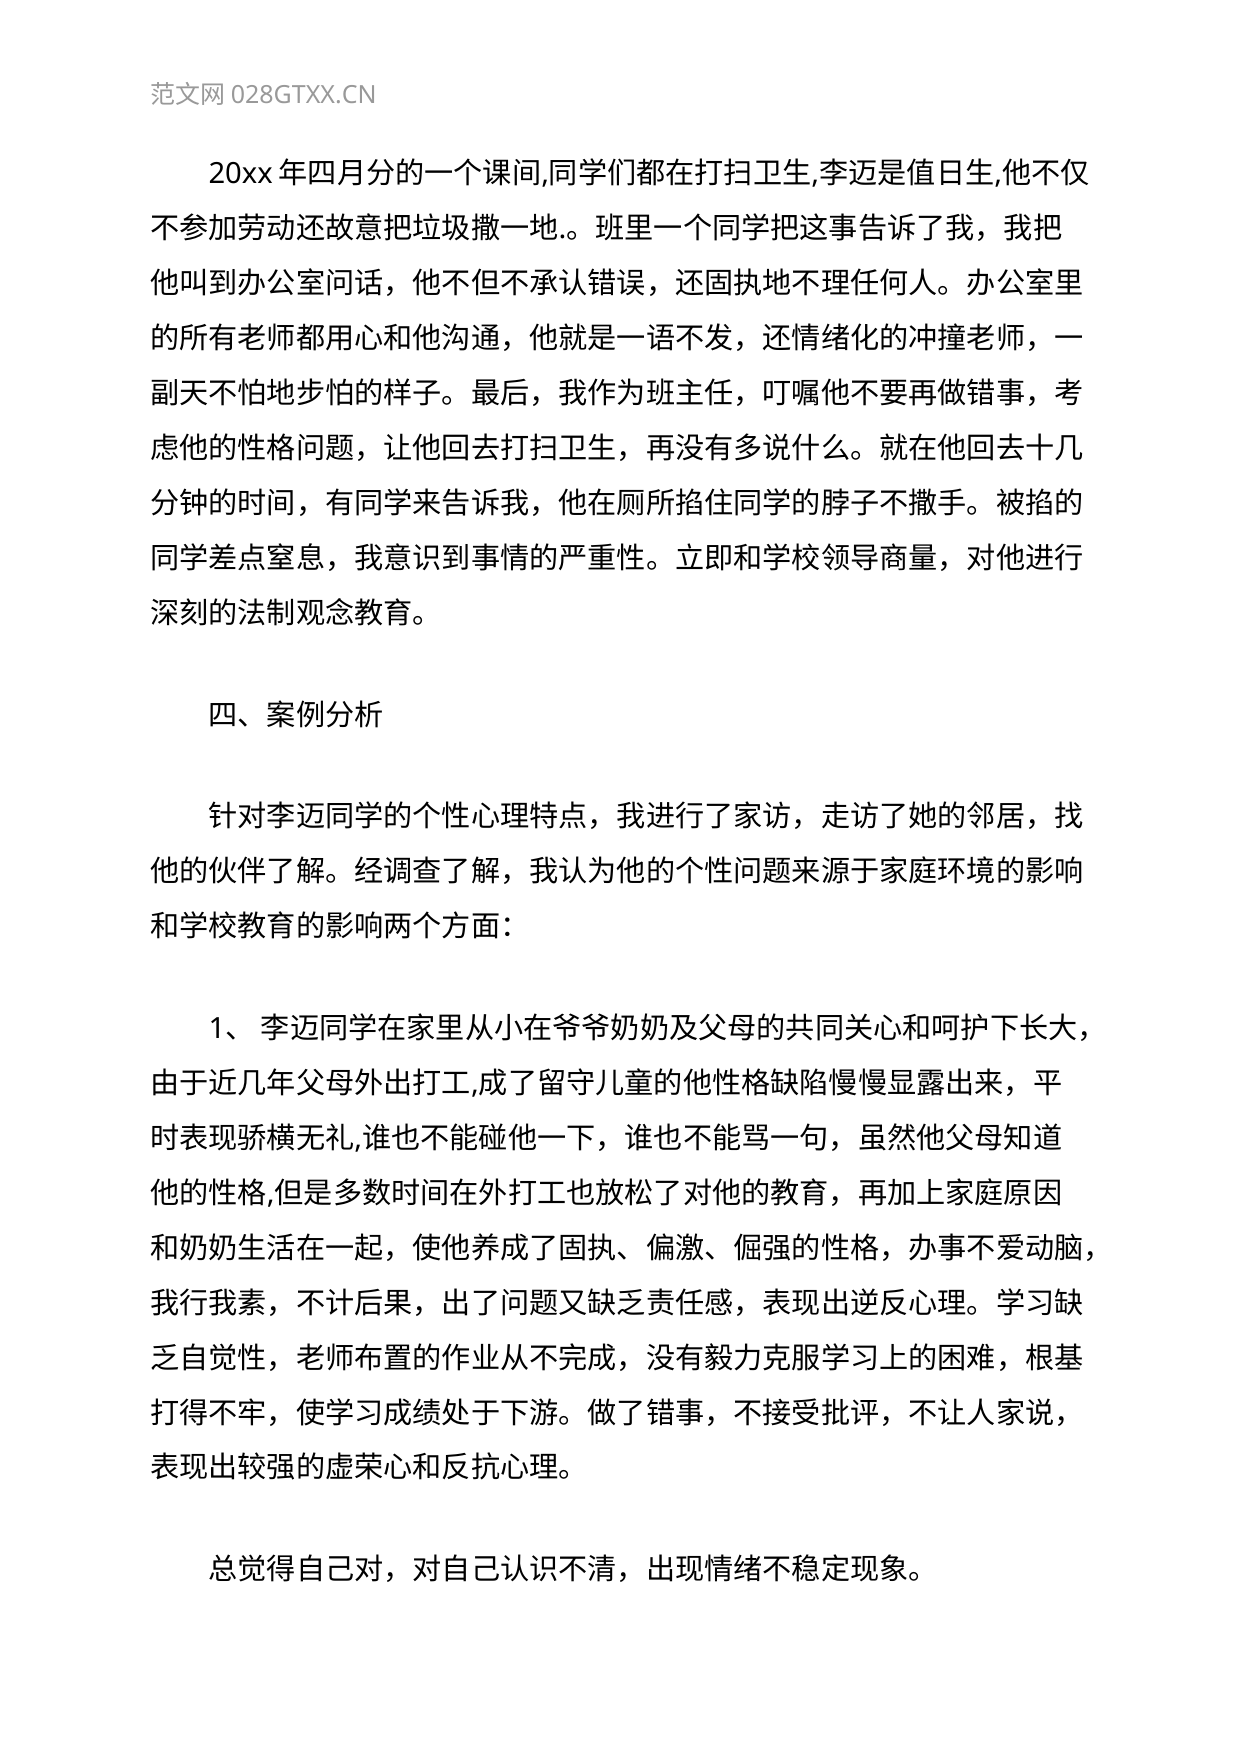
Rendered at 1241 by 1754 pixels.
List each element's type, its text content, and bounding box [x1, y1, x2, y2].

text 四、案例分析 [150, 691, 1090, 733]
text 针对李迈同学的个性心理特点，我进行了家访，走访了她的邻居，找他的伙伴了解。经调查了解，我认为他的个性问题来源于家庭环境的影响和学校教育的影响两个方面： [150, 793, 1090, 945]
text 1、 李迈同学在家里从小在爷爷奶奶及父母的共同关心和呵护下长大，由于近几年父母外出打工,成了留守儿童的他性格缺陷慢慢显露出来，平时表现骄横无礼,谁也不能碰他一下，谁也不能骂一句，虽然他父母知道他的性格,但是多数时间在外打工也放松了对他的教育，再加上家庭原因和奶奶生活在一起，使他养成了固执、偏激、倔强的性格，办事不爱动脑，我行我素，不计后果，出了问题又缺乏责任感，表现出逆反心理。学习缺乏自觉性，老师布置的作业从不完成，没有毅力克服学习上的困难，根基打得不牢，使学习成绩处于下游。做了错事，不接受批评，不让人家说，表现出较强的虚荣心和反抗心理。 [150, 1004, 1090, 1486]
text 总觉得自己对，对自己认识不清，出现情绪不稳定现象。 [150, 1546, 1090, 1588]
text 20xx年四月分的一个课间,同学们都在打扫卫生,李迈是值日生,他不仅不参加劳动还故意把垃圾撒一地.。班里一个同学把这事告诉了我，我把他叫到办公室问话，他不但不承认错误，还固执地不理任何人。办公室里的所有老师都用心和他沟通，他就是一语不发，还情绪化的冲撞老师，一副天不怕地步怕的样子。最后，我作为班主任，叮嘱他不要再做错事，考虑他的性格问题，让他回去打扫卫生，再没有多说什么。就在他回去十几分钟的时间，有同学来告诉我，他在厕所掐住同学的脖子不撒手。被掐的同学差点窒息，我意识到事情的严重性。立即和学校领导商量，对他进行深刻的法制观念教育。 [150, 150, 1090, 632]
